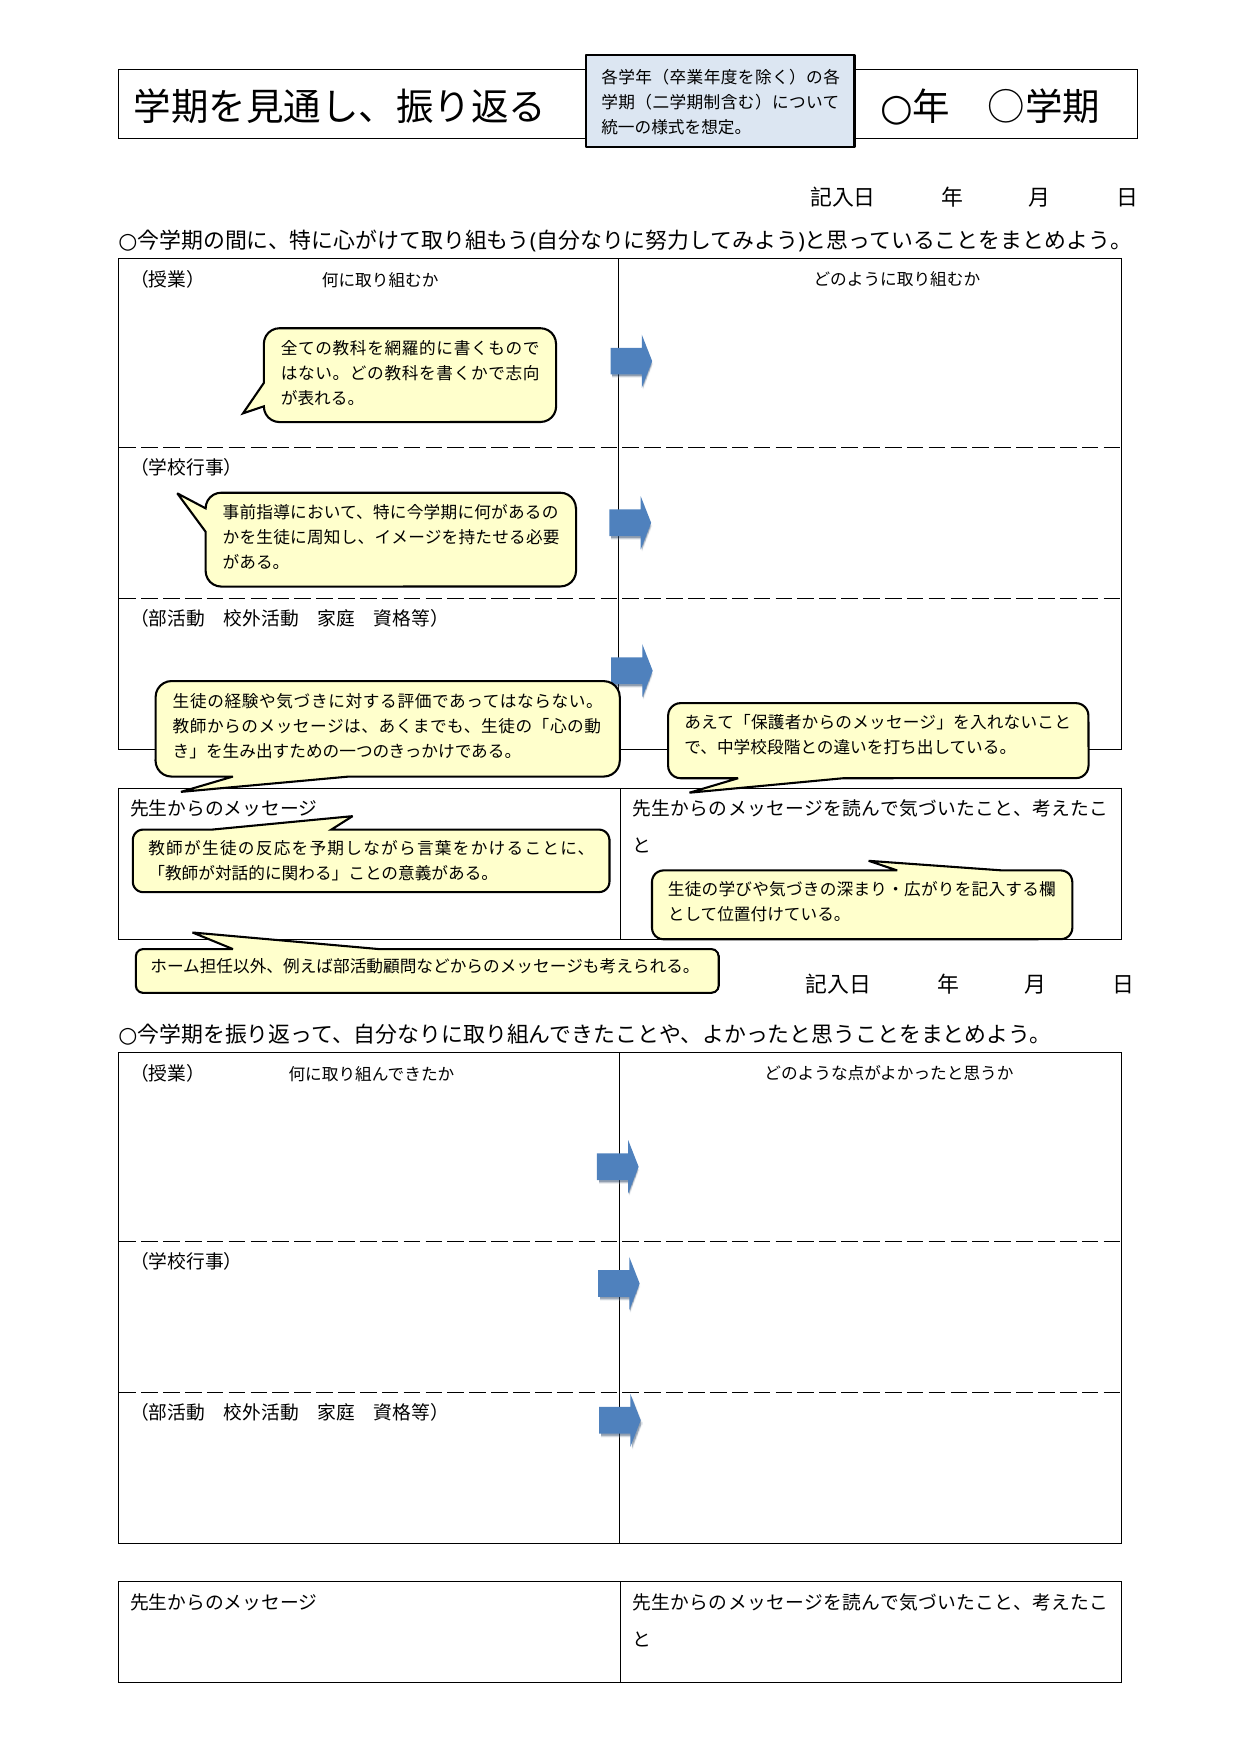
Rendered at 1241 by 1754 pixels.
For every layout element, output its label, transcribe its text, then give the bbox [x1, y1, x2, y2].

table_header 先生からのメッセージを読んで気づいたこと、考えたこと [621, 789, 1121, 938]
table_header （授業） 何に取り組んできたか [119, 1053, 619, 1241]
table_cell [620, 1241, 1121, 1392]
table_cell [620, 1392, 1121, 1543]
table_header （授業） 何に取り組むか [119, 259, 618, 447]
table_header 先生からのメッセージ [119, 789, 620, 938]
table_header どのような点がよかったと思うか [620, 1053, 1121, 1241]
table_cell [619, 598, 1121, 749]
text ○今学期を振り返って、自分なりに取り組んできたことや、よかったと思うことをまとめよう。 [118, 1014, 1122, 1052]
table_cell （学校行事） [119, 447, 618, 598]
table_cell （部活動 校外活動 家庭 資格等） [119, 1392, 619, 1543]
table_cell （学校行事） [119, 1241, 619, 1392]
table_header 先生からのメッセージ [119, 1582, 620, 1682]
table_cell （部活動 校外活動 家庭 資格等） [119, 598, 618, 749]
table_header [621, 1582, 1121, 1682]
text ○今学期の間に、特に心がけて取り組もう(自分なりに努力してみよう)と思っていることをまとめよう。 [118, 221, 1122, 258]
table_cell [619, 447, 1121, 598]
table_header どのように取り組むか [619, 259, 1121, 447]
